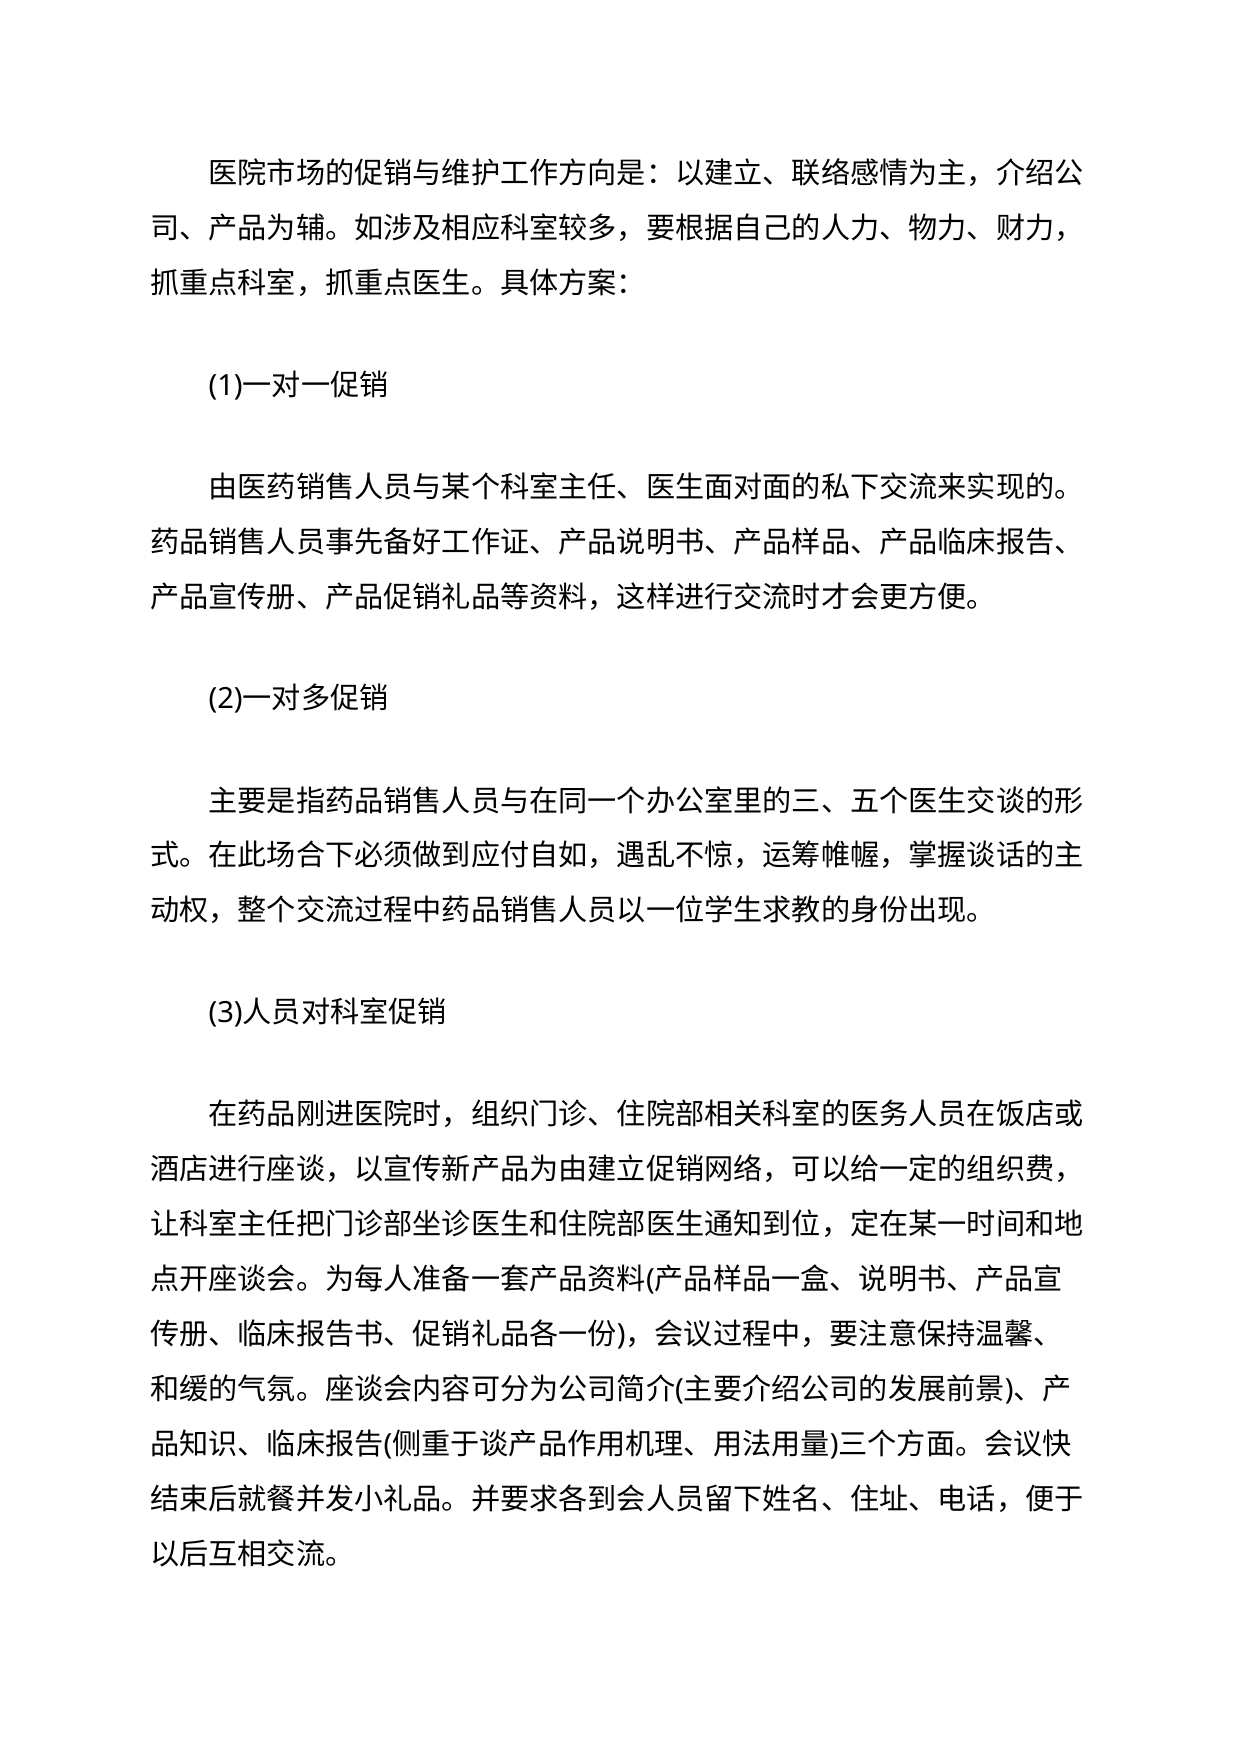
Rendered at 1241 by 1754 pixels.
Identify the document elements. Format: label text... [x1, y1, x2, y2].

text (1)一对一促销 [150, 362, 1090, 404]
text 主要是指药品销售人员与在同一个办公室里的三、五个医生交谈的形式。在此场合下必须做到应付自如，遇乱不惊，运筹帷幄，掌握谈话的主动权，整个交流过程中药品销售人员以一位学生求教的身份出现。 [150, 777, 1090, 929]
text 医院市场的促销与维护工作方向是：以建立、联络感情为主，介绍公司、产品为辅。如涉及相应科室较多，要根据自己的人力、物力、财力，抓重点科室，抓重点医生。具体方案： [150, 150, 1090, 302]
text (3)人员对科室促销 [150, 989, 1090, 1031]
text (2)一对多促销 [150, 675, 1090, 717]
text 在药品刚进医院时，组织门诊、住院部相关科室的医务人员在饭店或酒店进行座谈，以宣传新产品为由建立促销网络，可以给一定的组织费，让科室主任把门诊部坐诊医生和住院部医生通知到位，定在某一时间和地点开座谈会。为每人准备一套产品资料(产品样品一盒、说明书、产品宣传册、临床报告书、促销礼品各一份)，会议过程中，要注意保持温馨、和缓的气氛。座谈会内容可分为公司简介(主要介绍公司的发展前景)、产品知识、临床报告(侧重于谈产品作用机理、用法用量)三个方面。会议快结束后就餐并发小礼品。并要求各到会人员留下姓名、住址、电话，便于以后互相交流。 [150, 1091, 1090, 1572]
text 由医药销售人员与某个科室主任、医生面对面的私下交流来实现的。药品销售人员事先备好工作证、产品说明书、产品样品、产品临床报告、产品宣传册、产品促销礼品等资料，这样进行交流时才会更方便。 [150, 463, 1090, 616]
